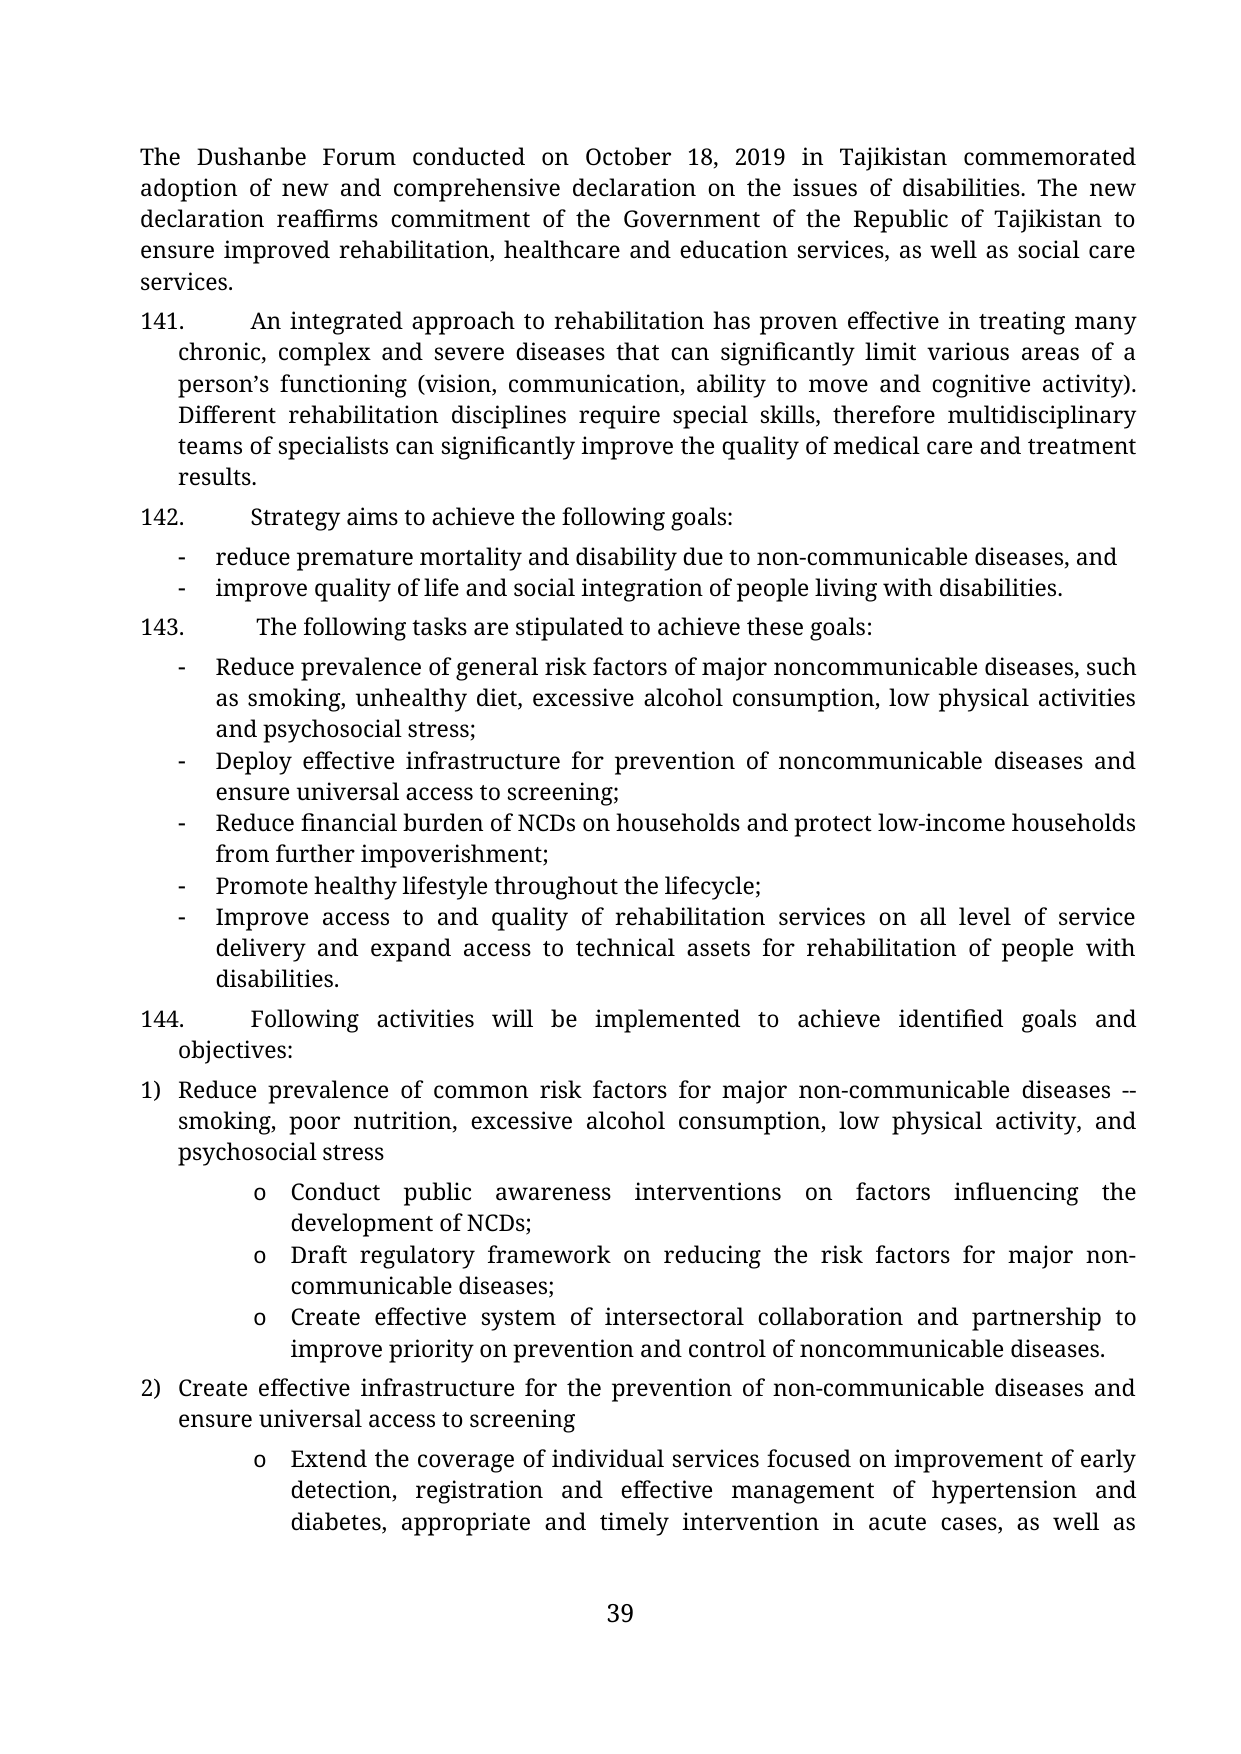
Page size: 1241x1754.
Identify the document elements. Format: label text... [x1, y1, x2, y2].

list Create effective system of intersectoral collaboration and partnership to improve priority on prevention and control of noncommunicable diseases. [253, 1301, 1137, 1364]
text Deploy effective infrastructure for prevention of noncommunicable diseases and ensure universal access to screening; [178, 745, 1137, 807]
list The Dushanbe Forum conducted on October 18, 2019 in Tajikistan commemorated adoption of new and comprehensive declaration on the issues of disabilities. The new declaration reaffirms commitment of the Government of the Republic of Tajikistan to ensure improved rehabilitation, healthcare and education services, as well as social care services. [140, 141, 1137, 297]
text reduce premature mortality and disability due to non-communicable diseases, and [178, 541, 1137, 572]
list Conduct public awareness interventions on factors influencing the development of NCDs; [253, 1176, 1137, 1238]
text Following activities will be implemented to achieve identified goals and objectives: [140, 1003, 1137, 1066]
text An integrated approach to rehabilitation has proven effective in treating many chronic, complex and severe diseases that can significantly limit various areas of a person’s functioning (vision, communication, ability to move and cognitive activity). Different rehabilitation disciplines require special skills, therefore multidisciplinary teams of specialists can significantly improve the quality of medical care and treatment results. [140, 305, 1137, 493]
text improve quality of life and social integration of people living with disabilities. [178, 572, 1137, 603]
text Improve access to and quality of rehabilitation services on all level of service delivery and expand access to technical assets for rehabilitation of people with disabilities. [178, 901, 1137, 995]
list Draft regulatory framework on reducing the risk factors for major non-communicable diseases; [253, 1238, 1137, 1301]
text Reduce prevalence of general risk factors of major noncommunicable diseases, such as smoking, unhealthy diet, excessive alcohol consumption, low physical activities and psychosocial stress; [178, 651, 1137, 745]
list Reduce prevalence of common risk factors for major non-communicable diseases -- smoking, poor nutrition, excessive alcohol consumption, low physical activity, and psychosocial stress [140, 1074, 1137, 1168]
text Reduce financial burden of NCDs on households and protect low-income households from further impoverishment; [178, 807, 1137, 870]
text Strategy aims to achieve the following goals: [140, 501, 1137, 532]
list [253, 1443, 1137, 1537]
text The following tasks are stipulated to achieve these goals: [140, 611, 1137, 643]
text Promote healthy lifestyle throughout the lifecycle; [178, 870, 1137, 901]
list Create effective infrastructure for the prevention of non-communicable diseases and ensure universal access to screening [140, 1372, 1137, 1434]
